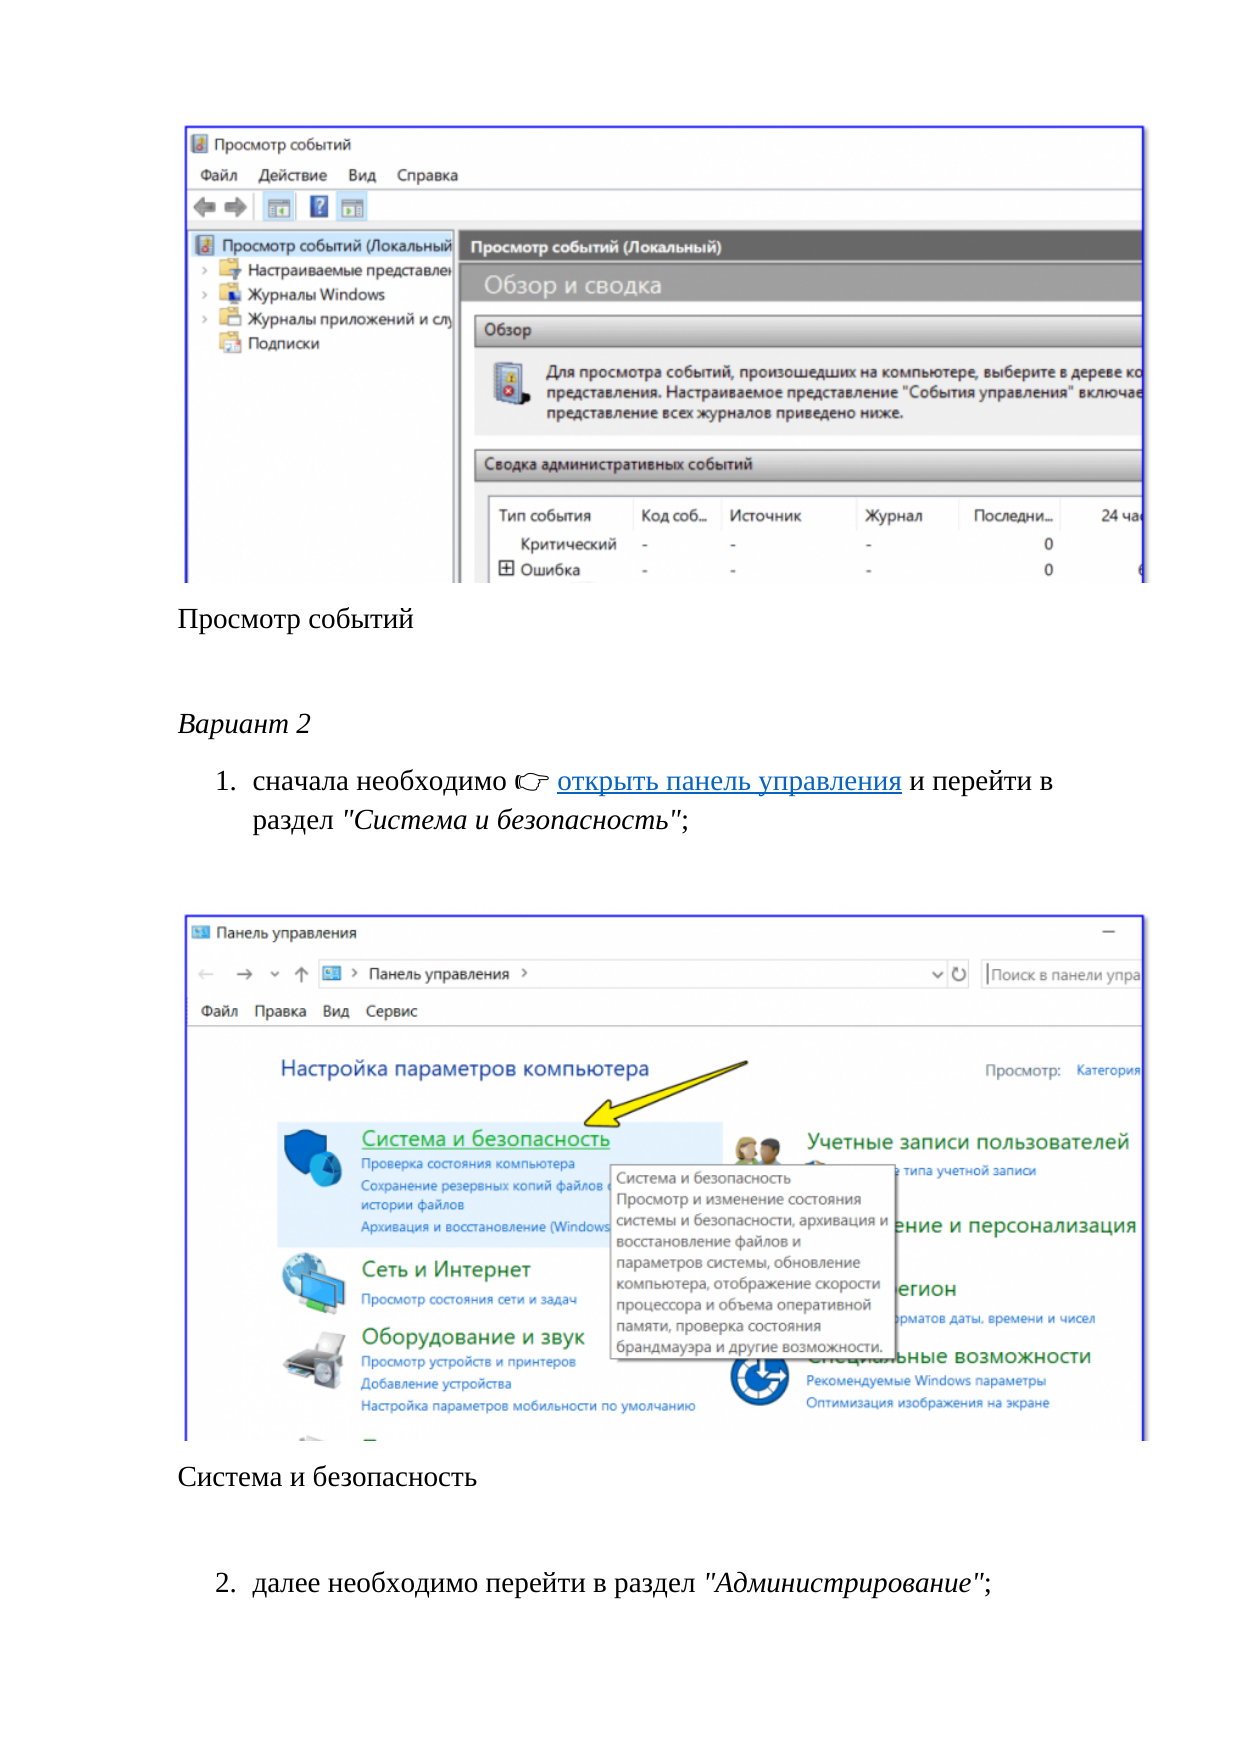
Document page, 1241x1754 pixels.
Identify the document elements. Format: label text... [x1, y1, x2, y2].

text Система и безопасность [177, 1459, 1152, 1493]
picture [177, 907, 1152, 1441]
list далее необходимо перейти в раздел "Администрирование"; [215, 1565, 1152, 1598]
list сначала необходимо 👉 открыть панель управления и перейти в раздел "Система и безопасность"; [215, 759, 1152, 835]
picture [177, 118, 1152, 583]
text Просмотр событий [177, 601, 1152, 634]
text Вариант 2 [177, 707, 1152, 740]
